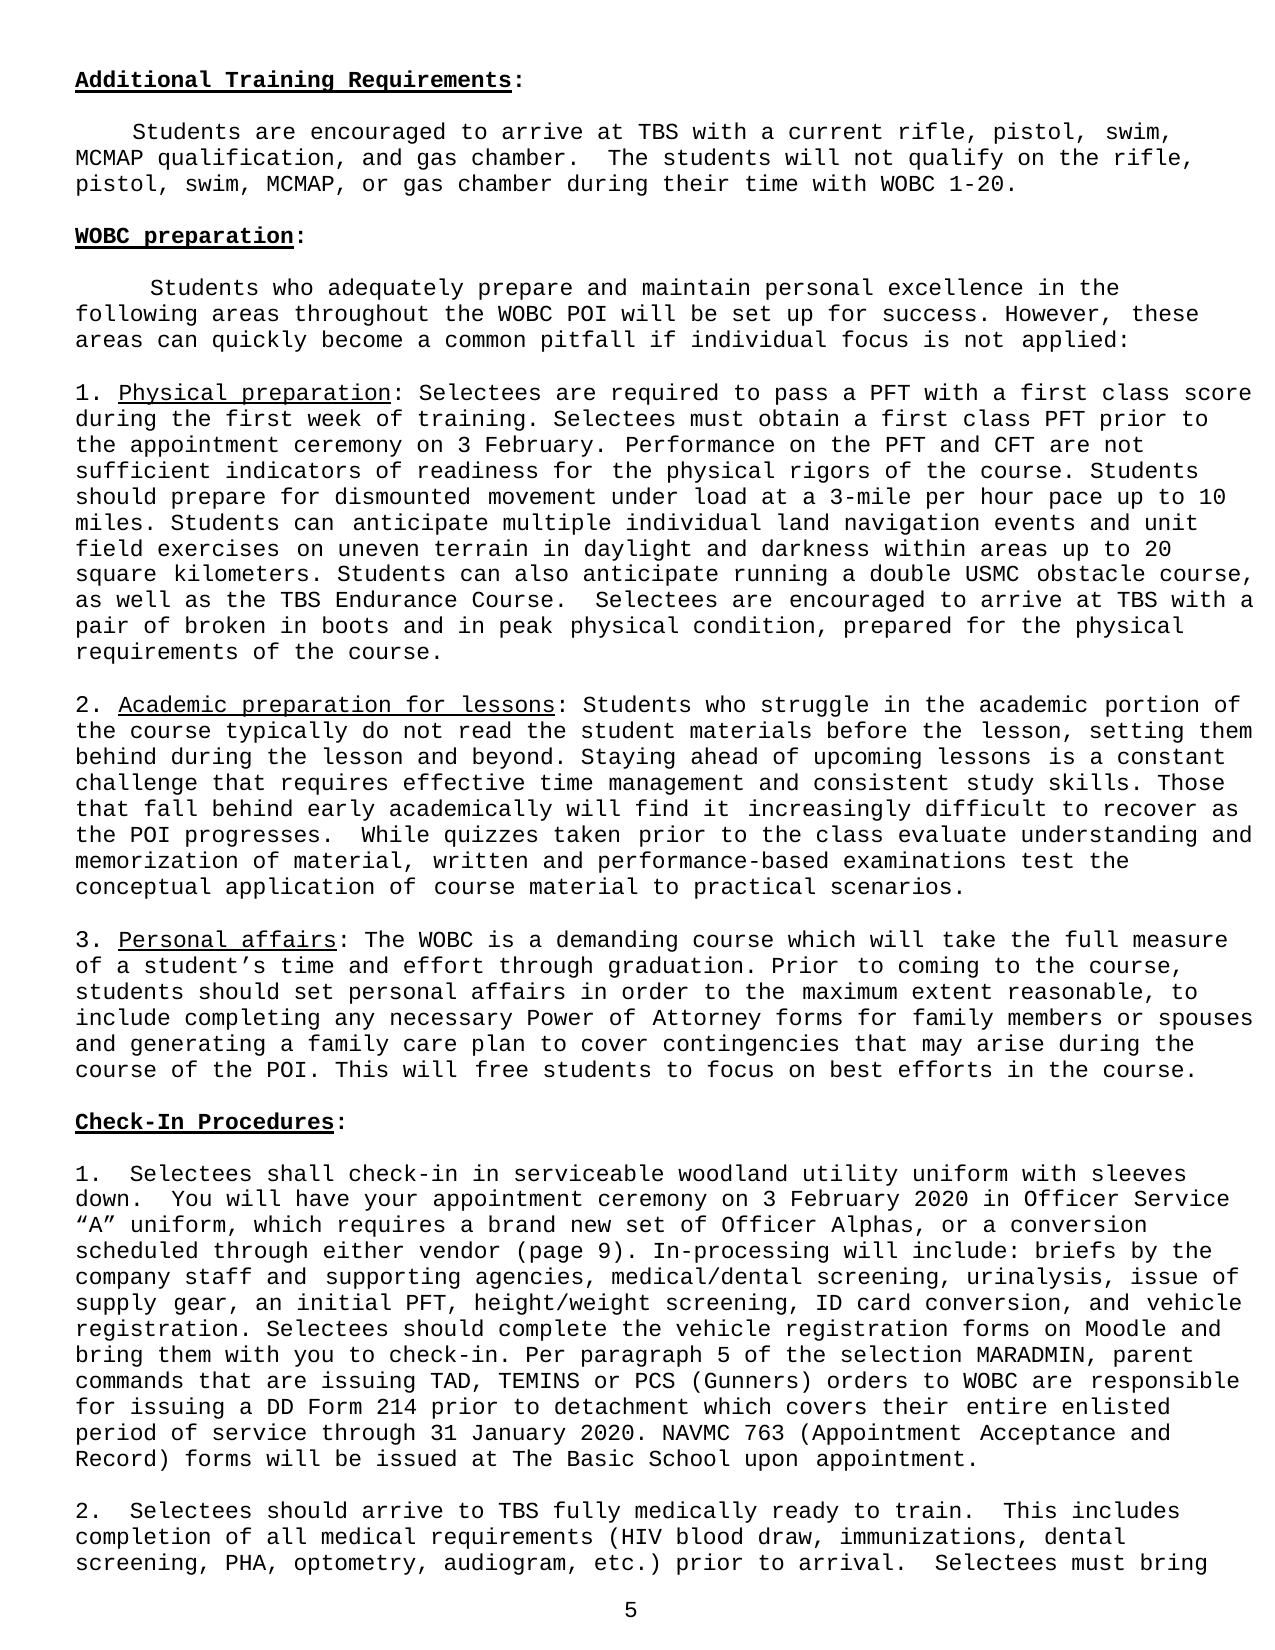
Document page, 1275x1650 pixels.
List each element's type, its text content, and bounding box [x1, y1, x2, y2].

list Academic preparation for lessons: Students who struggle in the academic portion of the course typically do not read the student materials before the lesson, setting them behind during the lesson and beyond. Staying ahead of upcoming lessons is a constant challenge that requires effective time management and consistent study skills. Those that fall behind early academically will find it increasingly difficult to recover as the POI progresses. While quizzes taken prior to the class evaluate understanding and memorization of material, written and performance-based examinations test the conceptual application of course material to practical scenarios. [75, 692, 1262, 901]
list Personal affairs: The WOBC is a demanding course which will take the full measure of a student’s time and effort through graduation. Prior to coming to the course, students should set personal affairs in order to the maximum extent reasonable, to include completing any necessary Power of Attorney forms for family members or spouses and generating a family care plan to cover contingencies that may arise during the course of the POI. This will free students to focus on best efforts in the course. [75, 927, 1262, 1084]
subtitle WOBC preparation: [75, 224, 1273, 250]
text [75, 1499, 1248, 1577]
subtitle Additional Training Requirements: [75, 69, 1273, 95]
text 1. Selectees shall check-in in serviceable woodland utility uniform with sleeves down. You will have your appointment ceremony on 3 February 2020 in Officer Service “A” uniform, which requires a brand new set of Officer Alphas, or a conversion scheduled through either vendor (page 9). In-processing will include: briefs by the company staff and supporting agencies, medical/dental screening, urinalysis, issue of supply gear, an initial PFT, height/weight screening, ID card conversion, and vehicle registration. Selectees should complete the vehicle registration forms on Moodle and bring them with you to check-in. Per paragraph 5 of the selection MARADMIN, parent commands that are issuing TAD, TEMINS or PCS (Gunners) orders to WOBC are responsible for issuing a DD Form 214 prior to detachment which covers their entire enlisted period of service through 31 January 2020. NAVMC 763 (Appointment Acceptance and Record) forms will be issued at The Basic School upon appointment. [75, 1162, 1248, 1473]
list Physical preparation: Selectees are required to pass a PFT with a first class score during the first week of training. Selectees must obtain a first class PFT prior to the appointment ceremony on 3 February. Performance on the PFT and CFT are not sufficient indicators of readiness for the physical rigors of the course. Students should prepare for dismounted movement under load at a 3-mile per hour pace up to 10 miles. Students can anticipate multiple individual land navigation events and unit field exercises on uneven terrain in daylight and darkness within areas up to 20 square kilometers. Students can also anticipate running a double USMC obstacle course, as well as the TBS Endurance Course. Selectees are encouraged to arrive at TBS with a pair of broken in boots and in peak physical condition, prepared for the physical requirements of the course. [75, 380, 1261, 667]
text Students who adequately prepare and maintain personal excellence in the following areas throughout the WOBC POI will be set up for success. However, these areas can quickly become a common pitfall if individual focus is not applied: [75, 276, 1248, 354]
subtitle Check-In Procedures: [75, 1110, 1273, 1136]
text Students are encouraged to arrive at TBS with a current rifle, pistol, swim, MCMAP qualification, and gas chamber. The students will not qualify on the rifle, pistol, swim, MCMAP, or gas chamber during their time with WOBC 1-20. [75, 121, 1219, 198]
